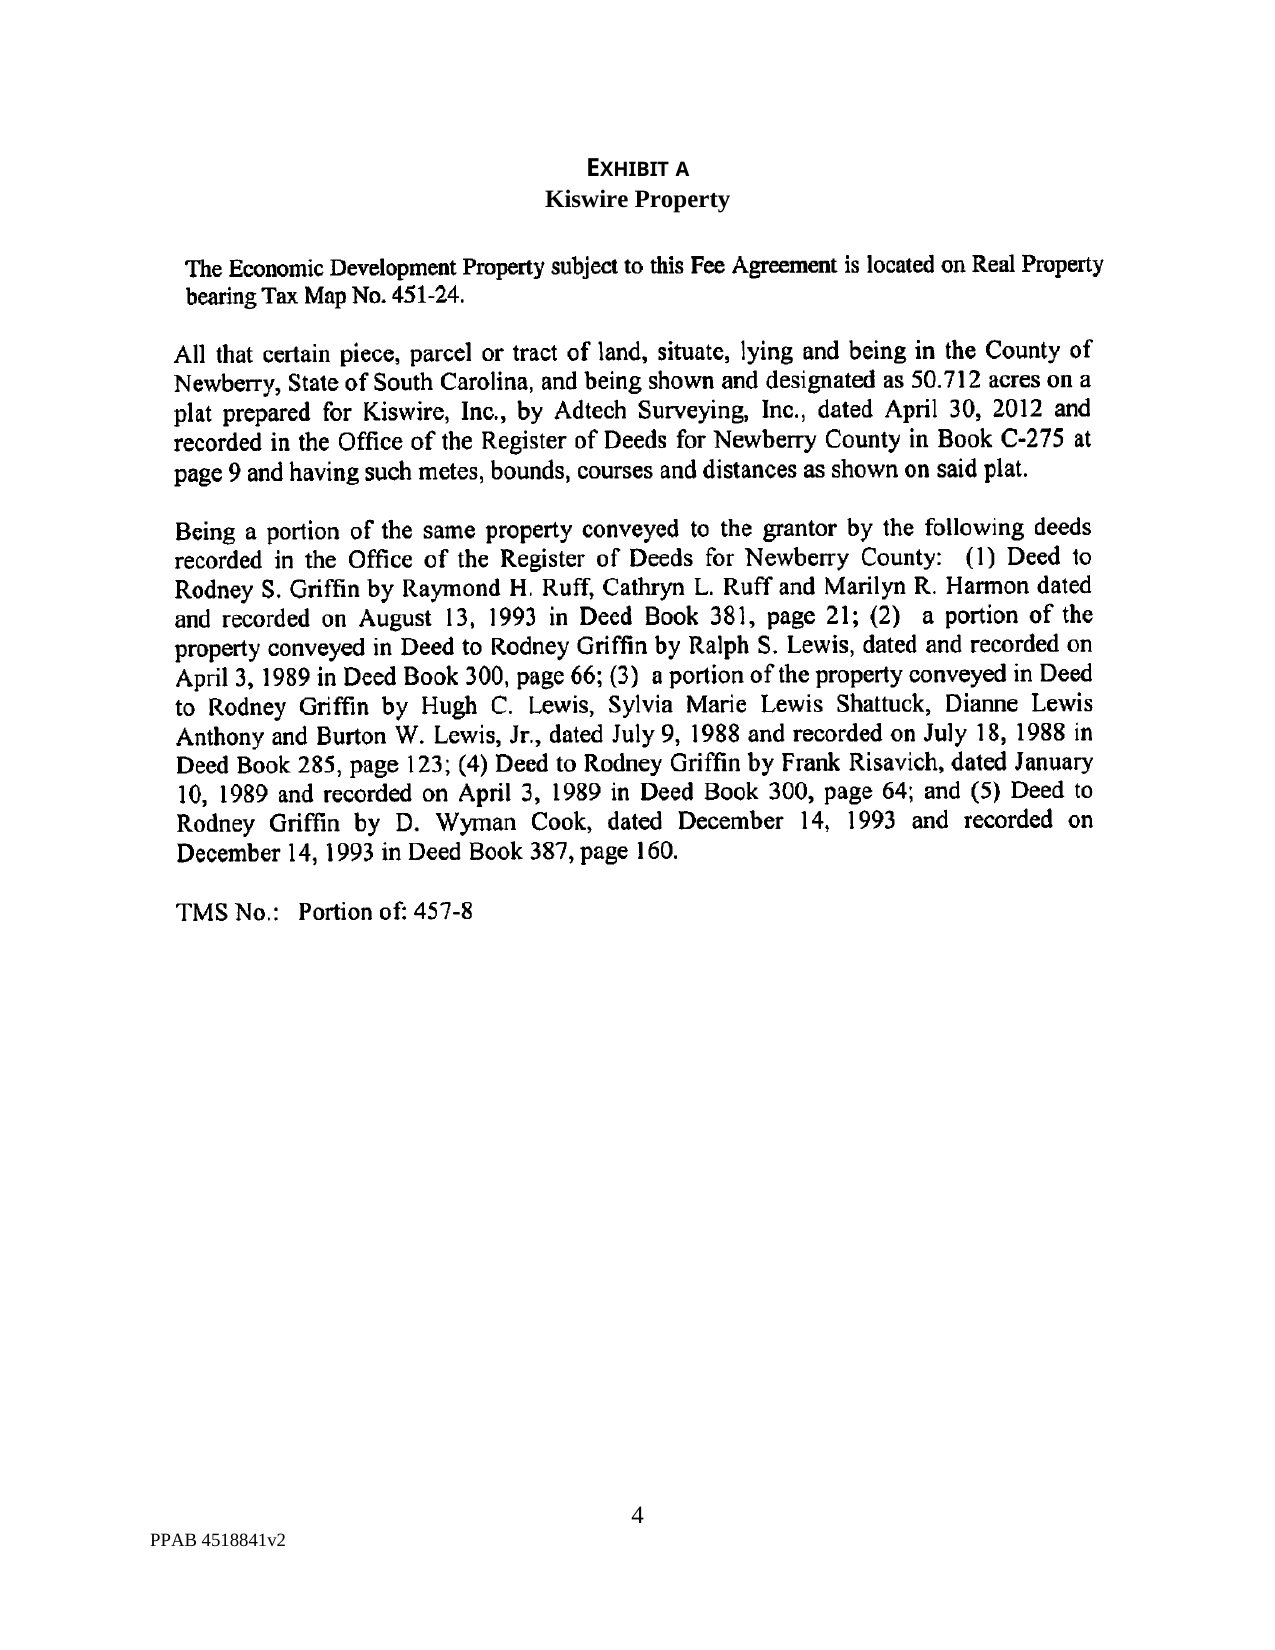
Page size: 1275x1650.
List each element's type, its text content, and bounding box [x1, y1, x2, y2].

picture [150, 241, 1125, 964]
text Exhibit a [150, 150, 1125, 184]
text Kiswire Property [150, 184, 1125, 213]
